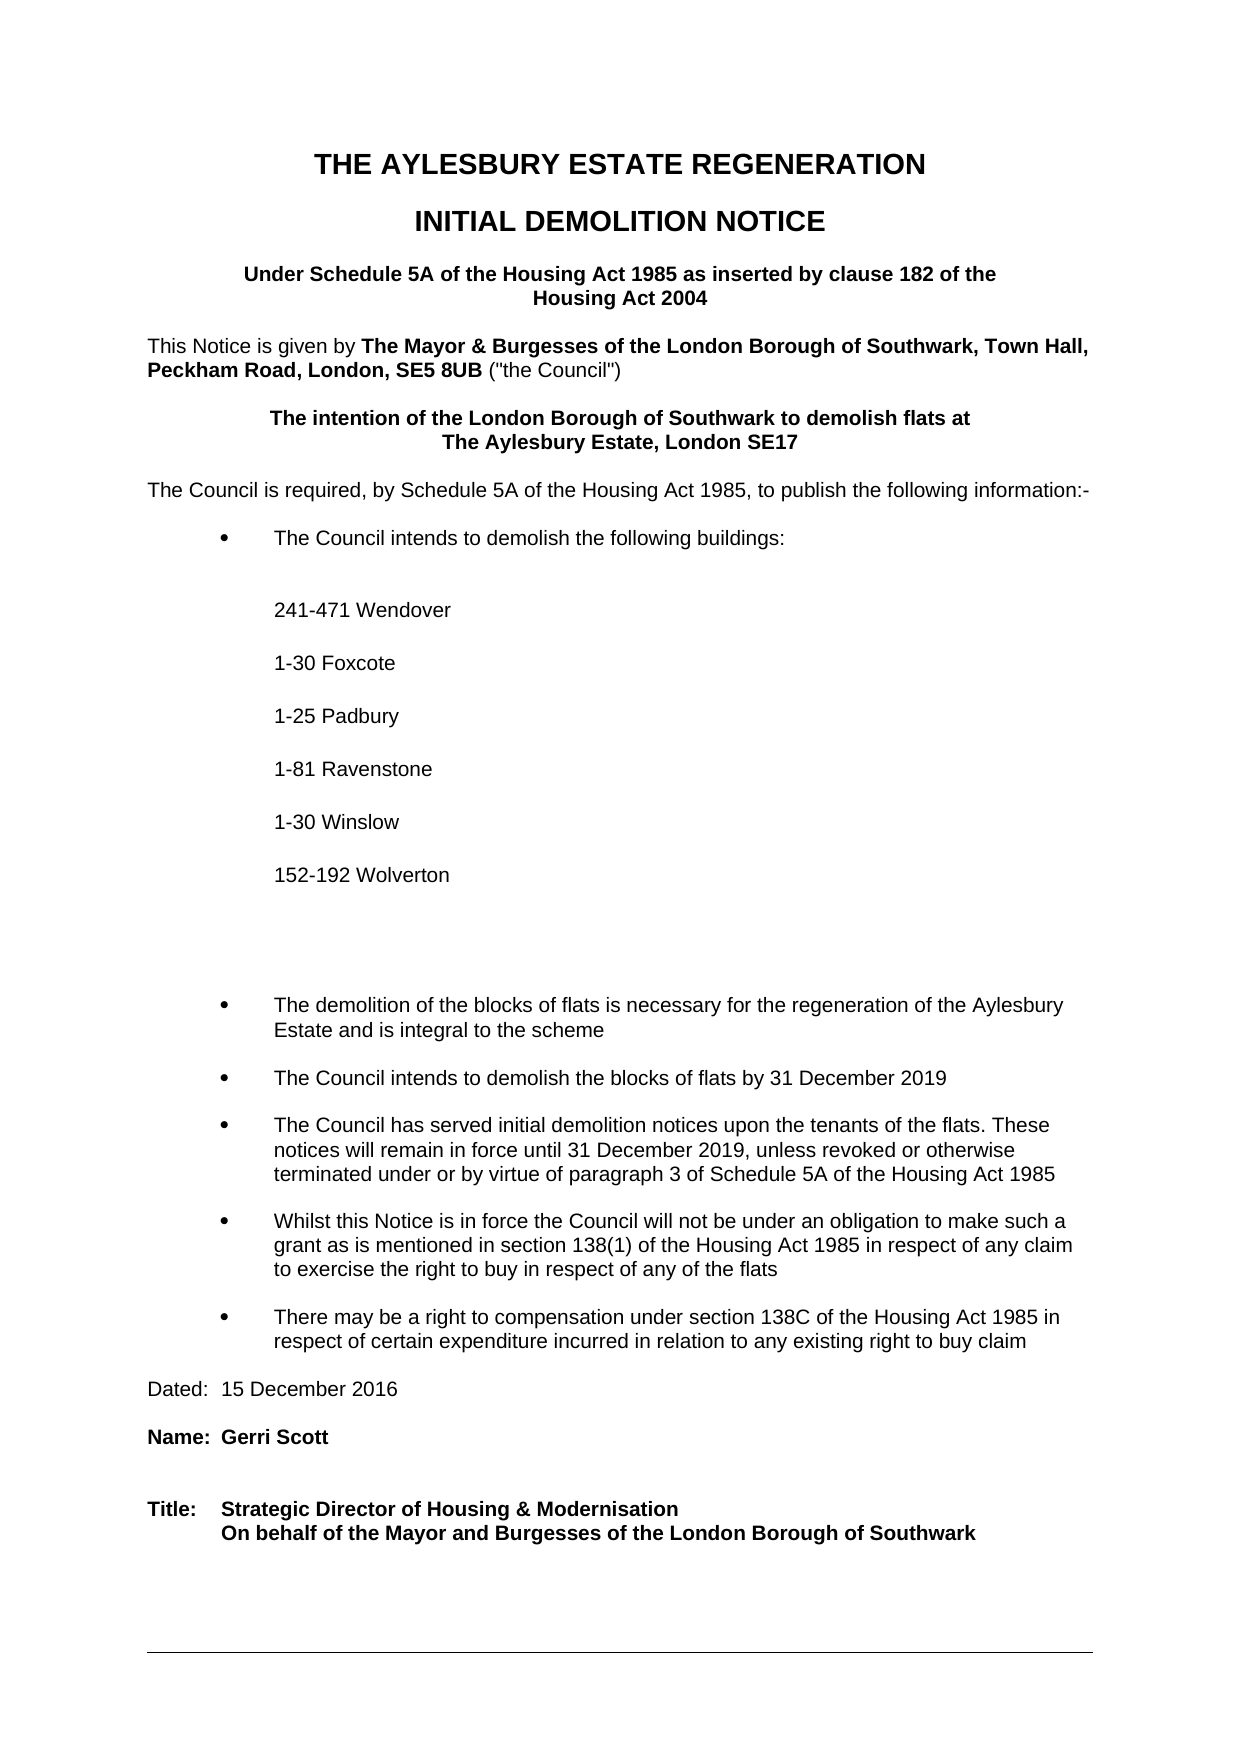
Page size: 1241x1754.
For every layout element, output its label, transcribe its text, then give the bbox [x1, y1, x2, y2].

list The Council intends to demolish the blocks of flats by 31 December 2019 [221, 1065, 1093, 1089]
text Dated: 15 December 2016 [147, 1377, 1093, 1401]
text Housing Act 2004 [147, 286, 1093, 310]
text The Council is required, by Schedule 5A of the Housing Act 1985, to publish the following information:- [147, 478, 1093, 502]
text THE AYLESBURY ESTATE REGENERATION [147, 147, 1093, 181]
text Under Schedule 5A of the Housing Act 1985 as inserted by clause 182 of the [147, 262, 1093, 286]
text 1-25 Padbury [221, 704, 1093, 728]
text Name: Gerri Scott [147, 1425, 1093, 1449]
text 1-81 Ravenstone [221, 757, 1093, 781]
text Title: Strategic Director of Housing & Modernisation [147, 1497, 1093, 1521]
list There may be a right to compensation under section 138C of the Housing Act 1985 in respect of certain expenditure incurred in relation to any existing right to buy claim [221, 1305, 1093, 1353]
text The intention of the Borough of Southwark to demolish flats at [147, 406, 1093, 430]
text 241-471 Wendover [221, 597, 1093, 621]
list The demolition of the blocks of flats is necessary for the regeneration of the Aylesbury Estate and is integral to the scheme [221, 993, 1093, 1041]
text The Aylesbury Estate, SE17 [147, 430, 1093, 454]
text 1-30 Foxcote [221, 651, 1093, 674]
list Whilst this Notice is in force the Council will not be under an obligation to make such a grant as is mentioned in section 138(1) of the Housing Act 1985 in respect of any claim to exercise the right to buy in respect of any of the flats [221, 1209, 1093, 1281]
text 1-30 Winslow [221, 810, 1093, 834]
text INITIAL DEMOLITION NOTICE [147, 204, 1093, 238]
text This Notice is given by The Mayor & Burgesses of the Borough of Southwark, Town Hall, ("the Council") [147, 334, 1093, 382]
list The Council has served initial demolition notices upon the tenants of the flats. These notices will remain in force until 31 December 2019, unless revoked or otherwise terminated under or by virtue of paragraph 3 of Schedule 5A of the Housing Act 1985 [221, 1113, 1093, 1185]
text 152-192 Wolverton [221, 863, 1093, 887]
list The Council intends to demolish the following buildings: [221, 526, 1093, 549]
text On behalf of the Mayor and Burgesses of the London Borough of Southwark [147, 1521, 1093, 1545]
